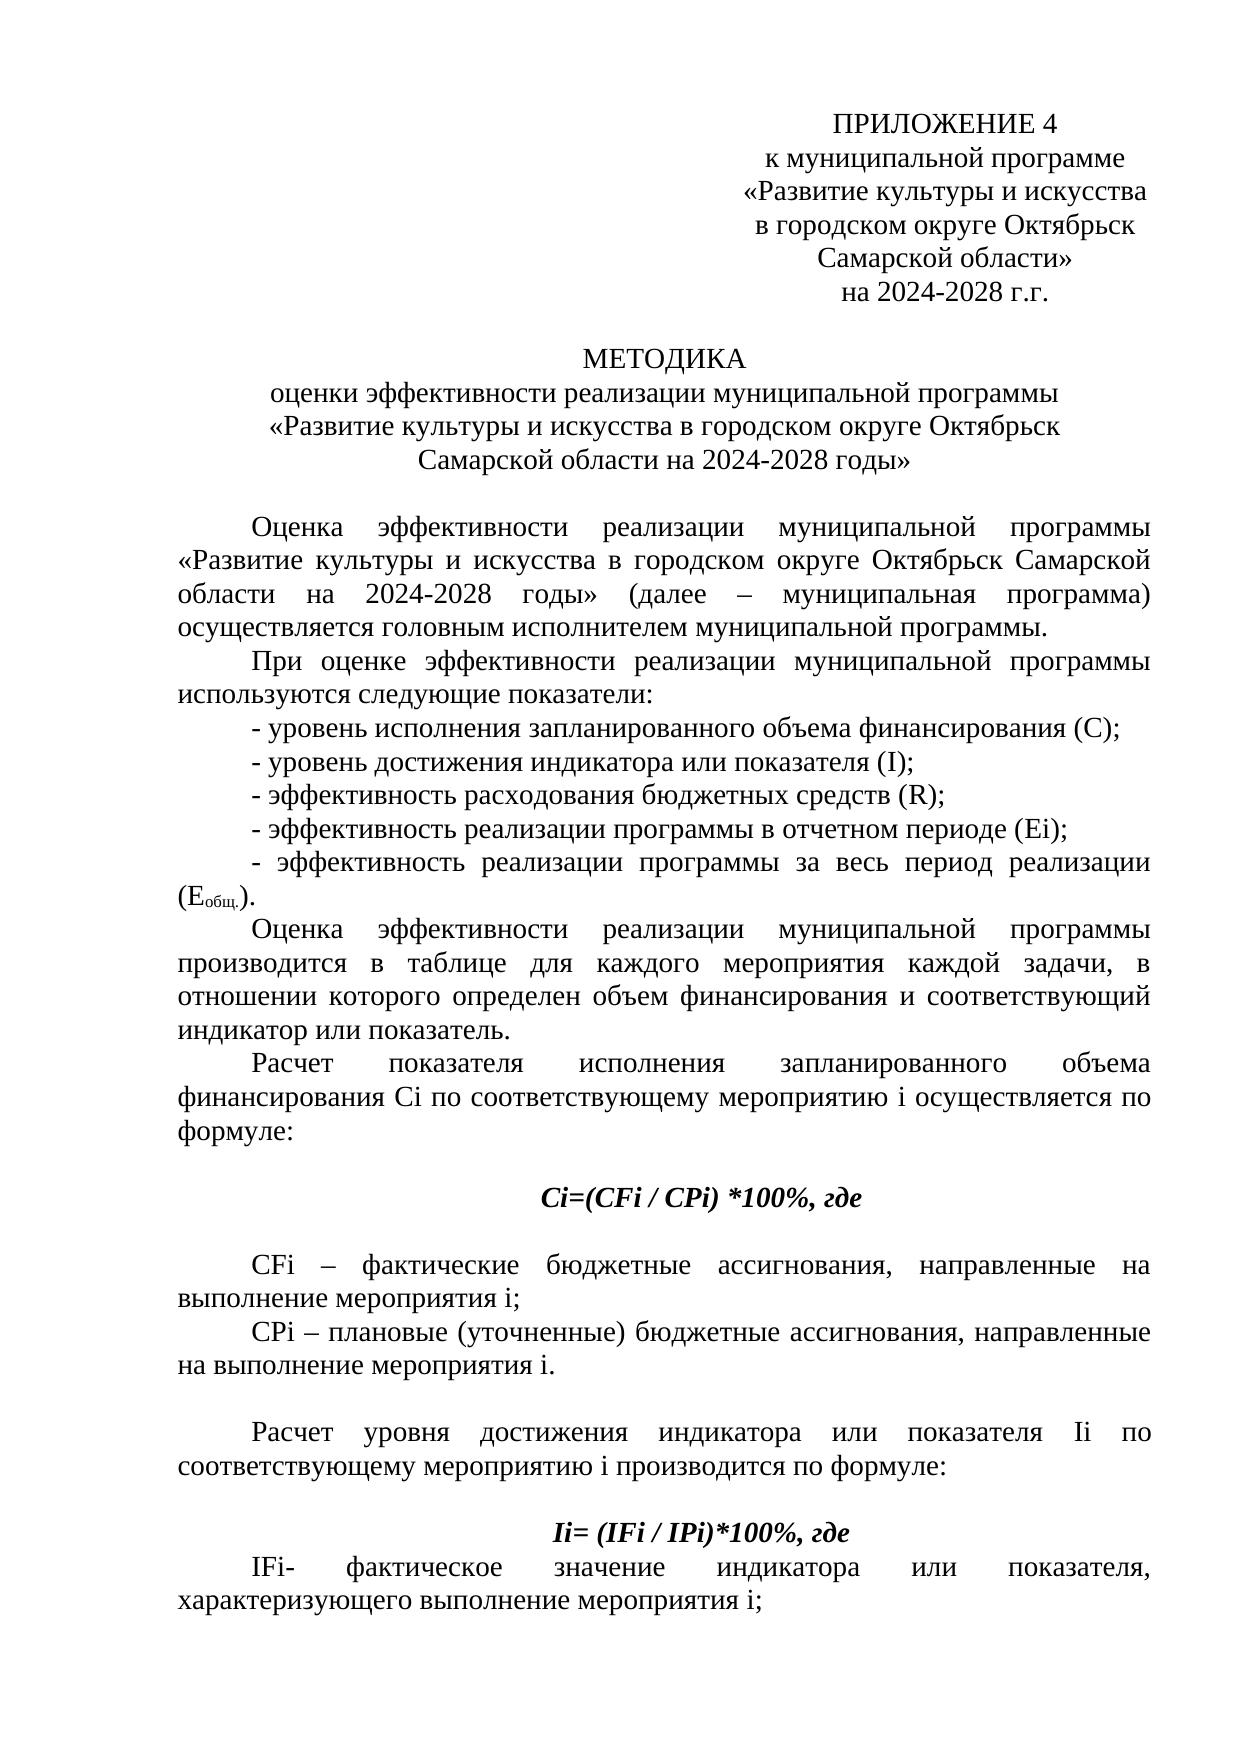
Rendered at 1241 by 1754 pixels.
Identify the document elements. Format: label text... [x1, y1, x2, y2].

text к муниципальной программе [738, 140, 1152, 173]
text - уровень достижения индикатора или показателя (I); [177, 744, 1152, 777]
text CPi – плановые (уточненные) бюджетные ассигнования, направленные на выполнение мероприятия i. [177, 1314, 1152, 1381]
text IFi- фактическое значение индикатора или показателя, характеризующего выполнение мероприятия i; [177, 1549, 1152, 1616]
text Самарской области на 2024-2028 годы» [177, 442, 1152, 475]
text - эффективность расходования бюджетных средств (R); [177, 777, 1152, 811]
text При оценке эффективности реализации муниципальной программы используются следующие показатели: [177, 643, 1152, 710]
text - эффективность реализации программы в отчетном периоде (Ei); [177, 811, 1152, 844]
text - эффективность реализации программы за весь период реализации (Eобщ.). [177, 844, 1152, 911]
text CFi – фактические бюджетные ассигнования, направленные на выполнение мероприятия i; [177, 1247, 1152, 1314]
text оценки эффективности реализации муниципальной программы [177, 375, 1152, 408]
text в городском округе Октябрьск Самарской области» [738, 207, 1152, 274]
text на 2024-2028 г.г. [738, 274, 1152, 308]
text МЕТОДИКА [177, 341, 1152, 375]
text Ii= (IFi / IPi)*100%, где [177, 1515, 1152, 1549]
text «Развитие культуры и искусства в городском округе Октябрьск [177, 408, 1152, 442]
text «Развитие культуры и искусства [738, 173, 1152, 207]
text - уровень исполнения запланированного объема финансирования (С); [177, 710, 1152, 744]
text Оценка эффективности реализации муниципальной программы «Развитие культуры и искусства в городском округе Октябрьск Самарской области на 2024-2028 годы» (далее – муниципальная программа) осуществляется головным исполнителем муниципальной программы. [177, 509, 1152, 643]
text Оценка эффективности реализации муниципальной программы производится в таблице для каждого мероприятия каждой задачи, в отношении которого определен объем финансирования и соответствующий индикатор или показатель. [177, 911, 1152, 1046]
text Расчет уровня достижения индикатора или показателя Ii по соответствующему мероприятию i производится по формуле: [177, 1414, 1152, 1482]
text Расчет показателя исполнения запланированного объема финансирования Сi по соответствующему мероприятию i осуществляется по формуле: [177, 1046, 1152, 1146]
text Ci=(CFi / CPi) *100%, где [177, 1180, 1152, 1213]
text ПРИЛОЖЕНИЕ 4 [738, 106, 1152, 140]
